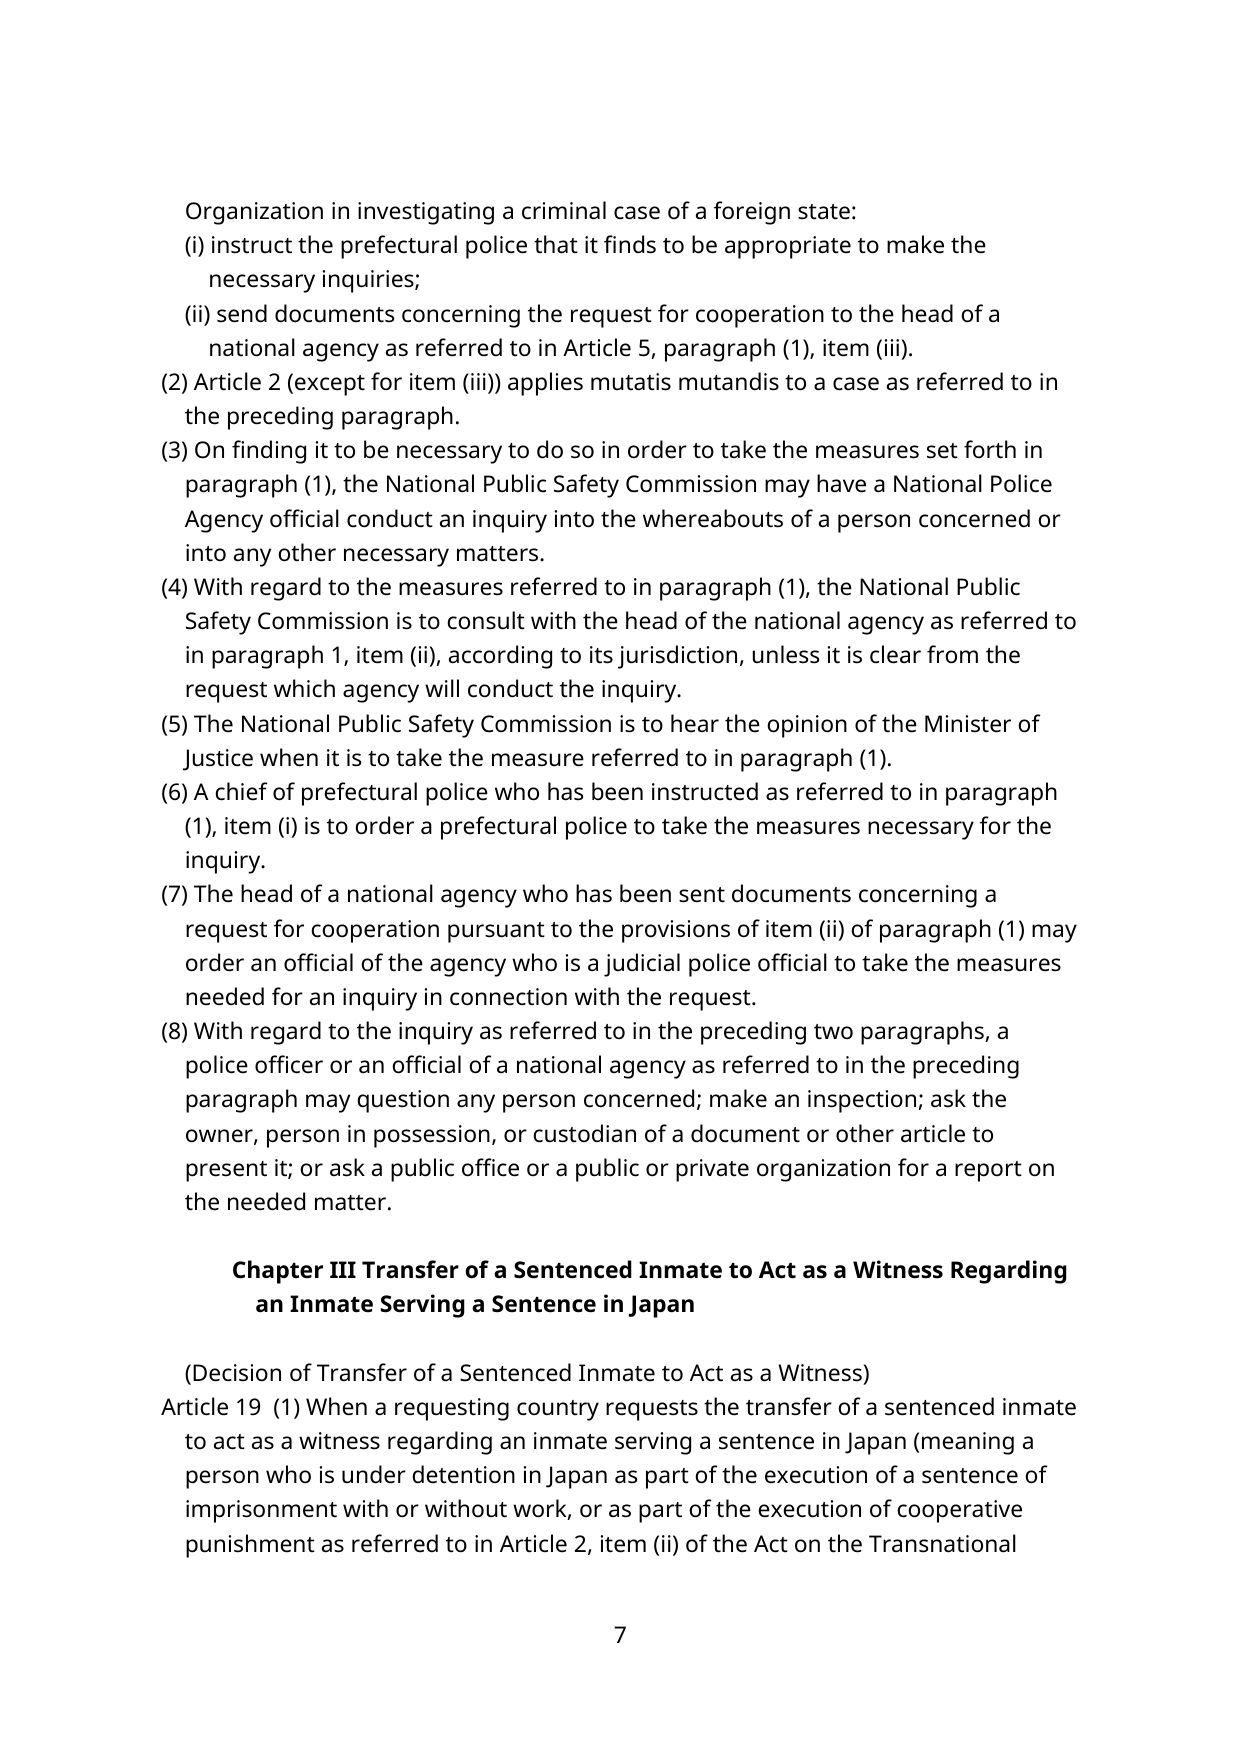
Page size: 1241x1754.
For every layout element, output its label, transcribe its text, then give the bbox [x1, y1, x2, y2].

text Chapter III Transfer of a Sentenced Inmate to Act as a Witness Regarding an Inmate Serving a Sentence in Japan [230, 1253, 1079, 1321]
text (3) On finding it to be necessary to do so in order to take the measures set forth in paragraph (1), the National Public Safety Commission may have a National Police Agency official conduct an inquiry into the whereabouts of a person concerned or into any other necessary matters. [161, 433, 1079, 569]
text (7) The head of a national agency who has been sent documents concerning a request for cooperation pursuant to the provisions of item (ii) of paragraph (1) may order an official of the agency who is a judicial police official to take the measures needed for an inquiry in connection with the request. [161, 877, 1079, 1014]
text (8) With regard to the inquiry as referred to in the preceding two paragraphs, a police officer or an official of a national agency as referred to in the preceding paragraph may question any person concerned; make an inspection; ask the owner, person in possession, or custodian of a document or other article to present it; or ask a public office or a public or private organization for a report on the needed matter. [161, 1014, 1079, 1219]
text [161, 1389, 1079, 1560]
text (5) The National Public Safety Commission is to hear the opinion of the Minister of Justice when it is to take the measure referred to in paragraph (1). [161, 706, 1079, 774]
text (4) With regard to the measures referred to in paragraph (1), the National Public Safety Commission is to consult with the head of the national agency as referred to in paragraph 1, item (ii), according to its jurisdiction, unless it is clear from the request which agency will conduct the inquiry. [161, 569, 1079, 706]
text (Decision of Transfer of a Sentenced Inmate to Act as a Witness) [184, 1355, 1079, 1389]
text (2) Article 2 (except for item (iii)) applies mutatis mutandis to a case as referred to in the preceding paragraph. [161, 364, 1079, 433]
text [161, 194, 1079, 228]
text (i) instruct the prefectural police that it finds to be appropriate to make the necessary inquiries; [184, 228, 1079, 296]
text (ii) send documents concerning the request for cooperation to the head of a national agency as referred to in Article 5, paragraph (1), item (iii). [184, 296, 1079, 364]
text (6) A chief of prefectural police who has been instructed as referred to in paragraph (1), item (i) is to order a prefectural police to take the measures necessary for the inquiry. [161, 774, 1079, 877]
